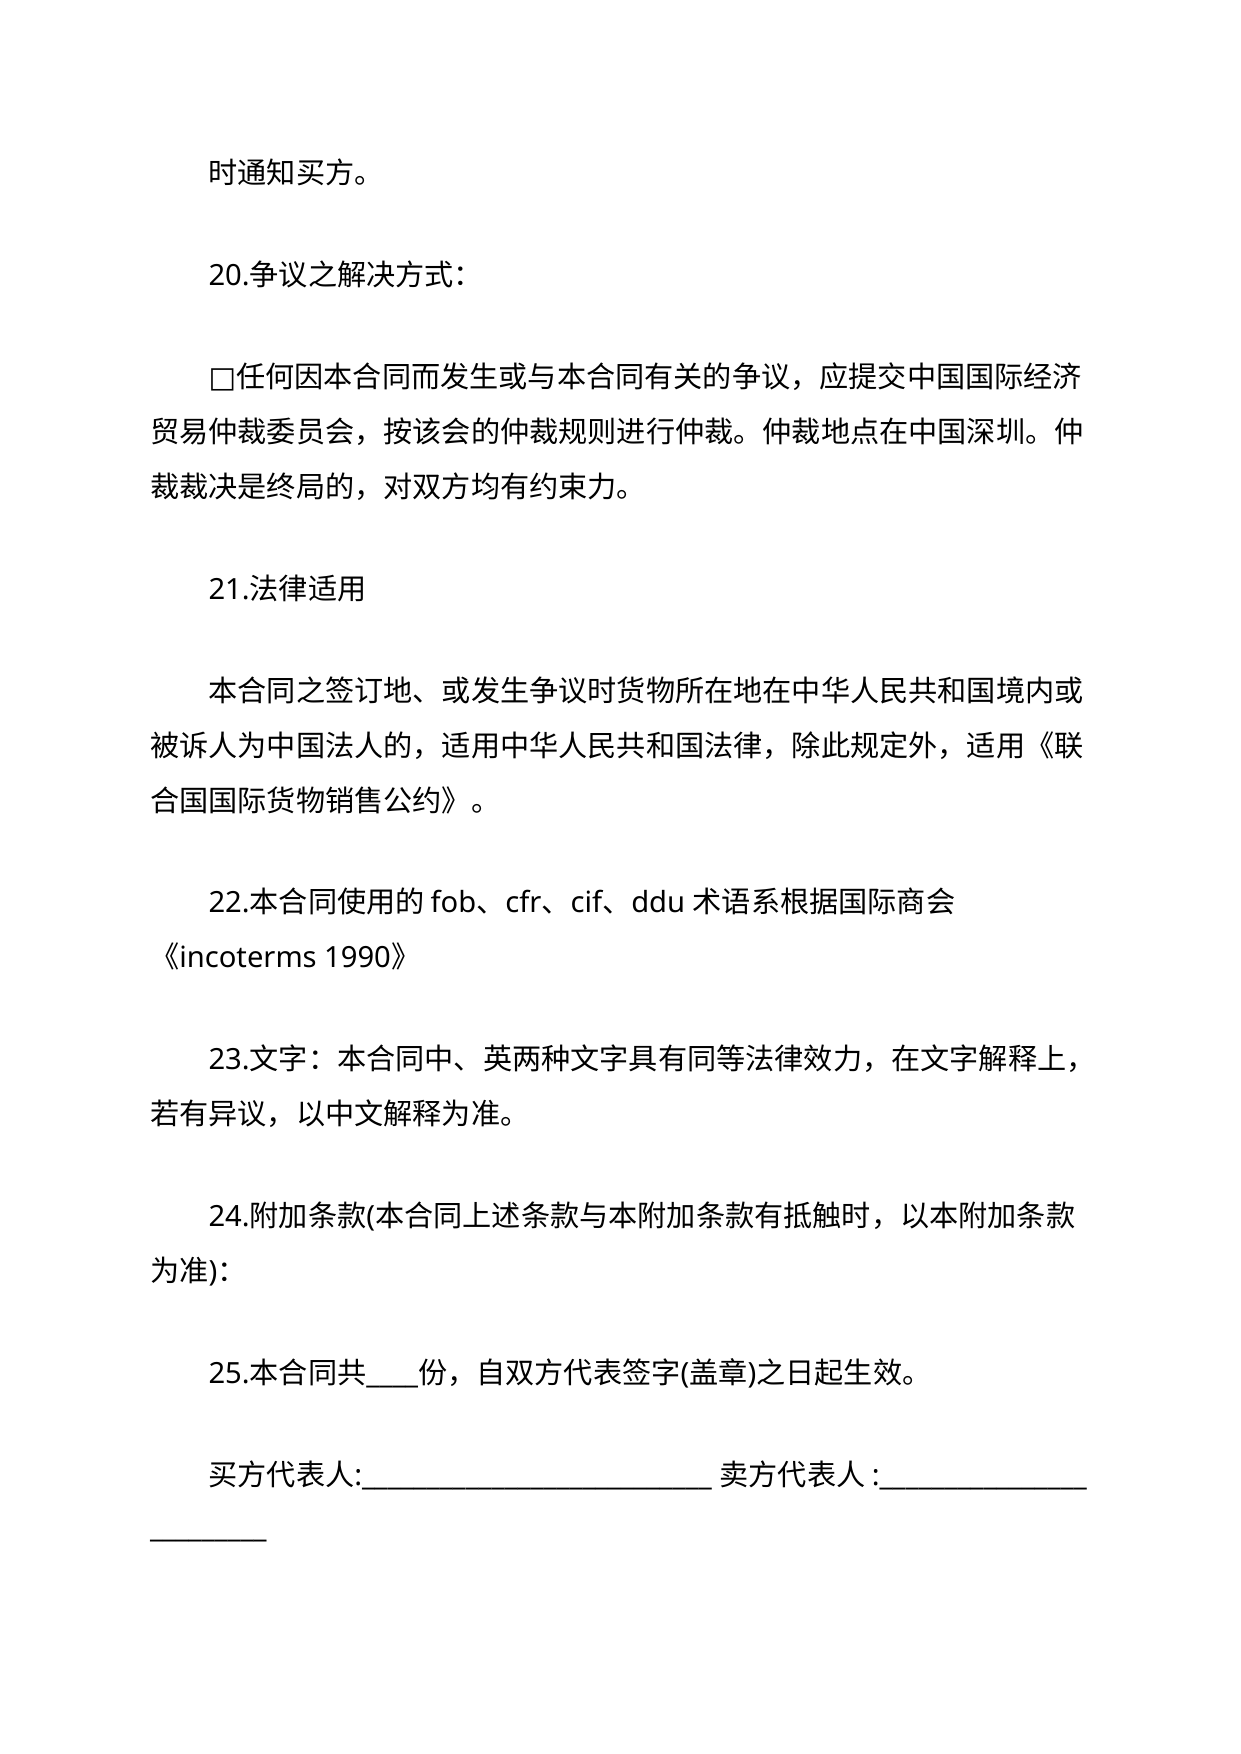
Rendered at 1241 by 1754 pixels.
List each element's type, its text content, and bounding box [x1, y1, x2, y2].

text 买方代表人:___________________________ 卖方代表人 :_________________________ [150, 1452, 1090, 1546]
text 22.本合同使用的fob、cfr、cif、ddu 术语系根据国际商会《incoterms 1990》 [150, 879, 1090, 976]
text 20.争议之解决方式： [150, 252, 1090, 294]
text 25.本合同共____份，自双方代表签字(盖章)之日起生效。 [150, 1350, 1090, 1392]
text □任何因本合同而发生或与本合同有关的争议，应提交中国国际经济贸易仲裁委员会，按该会的仲裁规则进行仲裁。仲裁地点在中国深圳。仲裁裁决是终局的，对双方均有约束力。 [150, 354, 1090, 506]
text 21.法律适用 [150, 565, 1090, 608]
text 本合同之签订地、或发生争议时货物所在地在中华人民共和国境内或被诉人为中国法人的，适用中华人民共和国法律，除此规定外，适用《联合国国际货物销售公约》。 [150, 667, 1090, 819]
text 24.附加条款(本合同上述条款与本附加条款有抵触时，以本附加条款为准)： [150, 1193, 1090, 1290]
text 时通知买方。 [150, 150, 1090, 192]
text 23.文字：本合同中、英两种文字具有同等法律效力，在文字解释上，若有异议，以中文解释为准。 [150, 1036, 1090, 1133]
